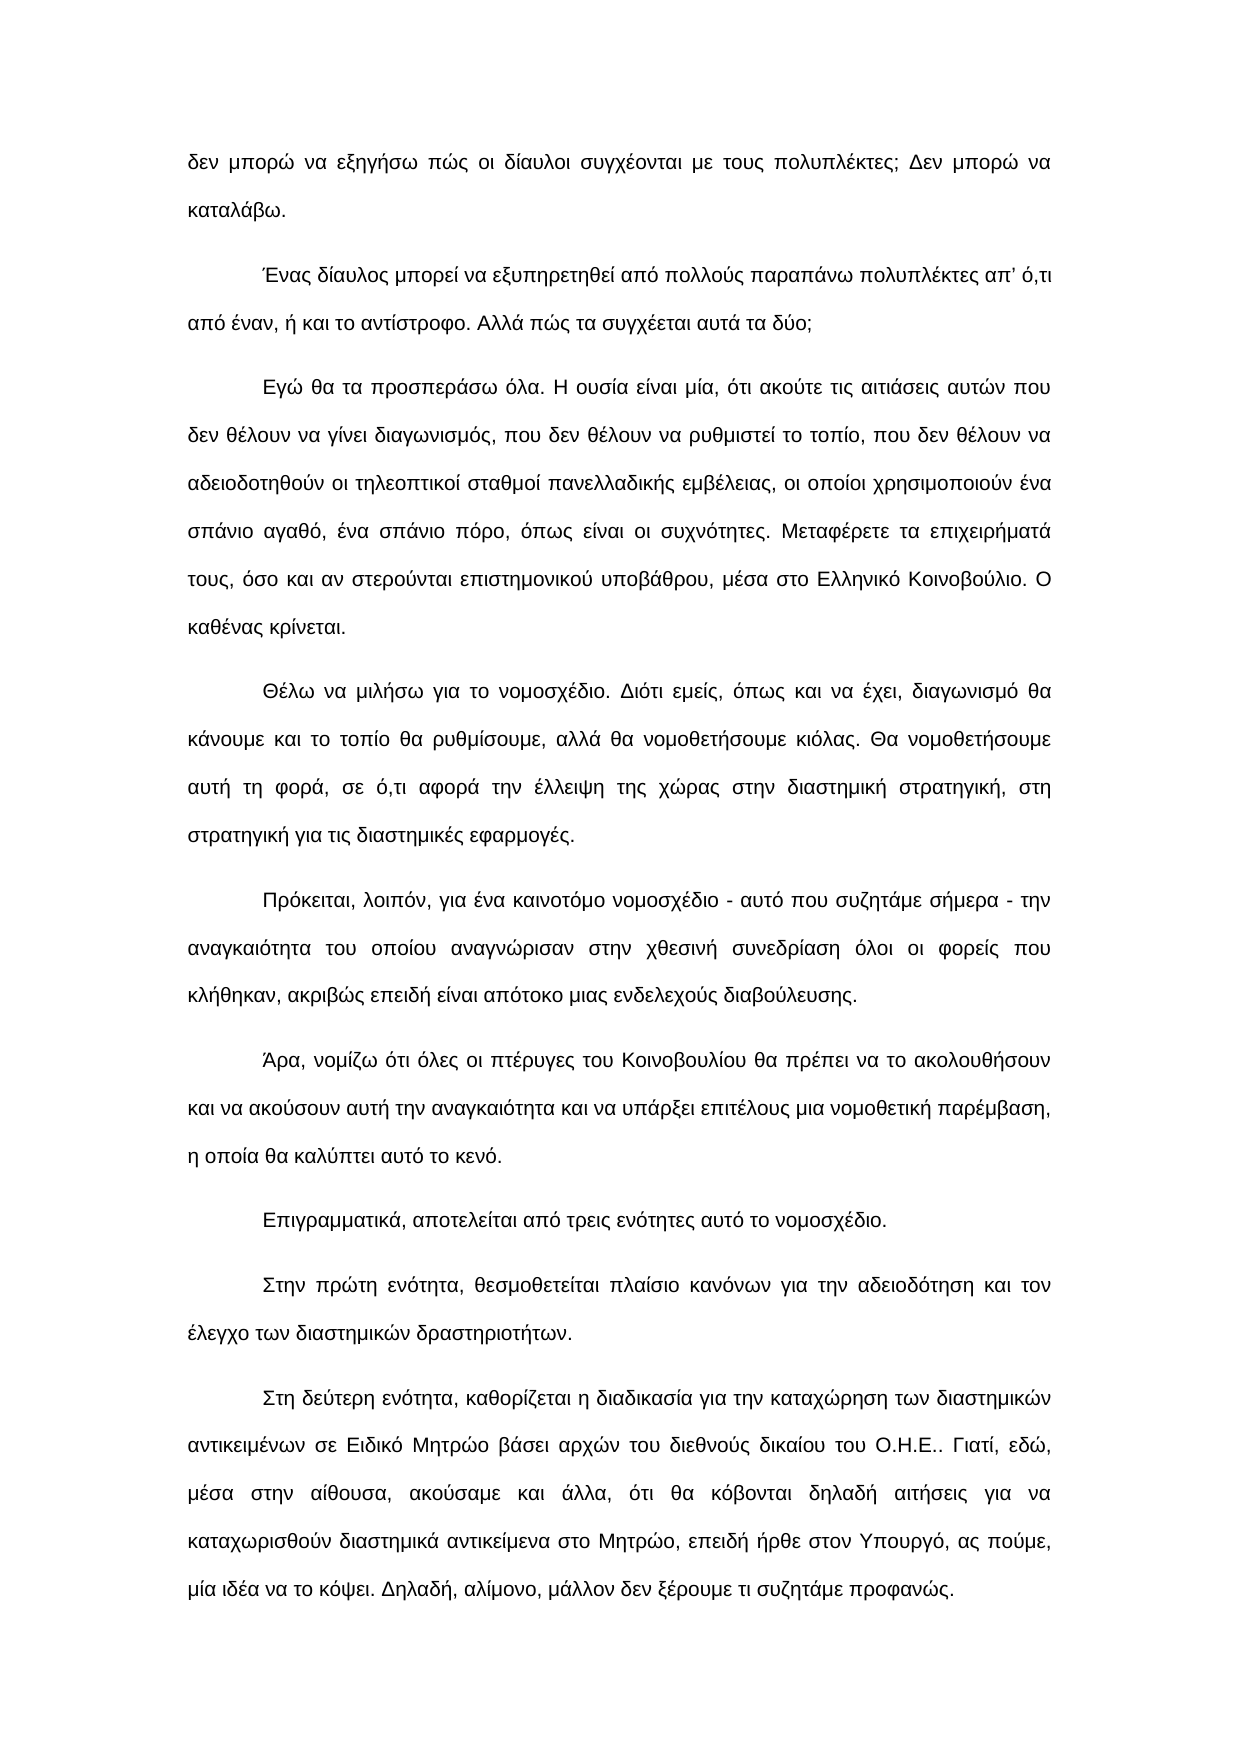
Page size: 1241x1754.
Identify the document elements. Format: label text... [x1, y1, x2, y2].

text Θέλω να μιλήσω για το νομοσχέδιο. Διότι εμείς, όπως και να έχει, διαγωνισμό θα κάνουμε και το τοπίο θα ρυθμίσουμε, αλλά θα νομοθετήσουμε κιόλας. Θα νομοθετήσουμε αυτή τη φορά, σε ό,τι αφορά την έλλειψη της χώρας στην διαστημική στρατηγική, στη στρατηγική για τις διαστημικές εφαρμογές. [187, 679, 1053, 847]
text Επιγραμματικά, αποτελείται από τρεις ενότητες αυτό το νομοσχέδιο. [187, 1208, 1053, 1232]
text Άρα, νομίζω ότι όλες οι πτέρυγες του Κοινοβουλίου θα πρέπει να το ακολουθήσουν και να ακούσουν αυτή την αναγκαιότητα και να υπάρξει επιτέλους μια νομοθετική παρέμβαση, η οποία θα καλύπτει αυτό το κενό. [187, 1048, 1053, 1168]
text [187, 150, 1053, 222]
text Ένας δίαυλος μπορεί να εξυπηρετηθεί από πολλούς παραπάνω πολυπλέκτες απ’ ό,τι από έναν, ή και το αντίστροφο. Αλλά πώς τα συγχέεται αυτά τα δύο; [187, 262, 1053, 334]
text Στη δεύτερη ενότητα, καθορίζεται η διαδικασία για την καταχώρηση των διαστημικών αντικειμένων σε Ειδικό Μητρώο βάσει αρχών του διεθνούς δικαίου του Ο.Η.Ε.. Γιατί, εδώ, μέσα στην αίθουσα, ακούσαμε και άλλα, ότι θα κόβονται δηλαδή αιτήσεις για να καταχωρισθούν διαστημικά αντικείμενα στο Μητρώο, επειδή ήρθε στον Υπουργό, ας πούμε, μία ιδέα να το κόψει. Δηλαδή, αλίμονο, μάλλον δεν ξέρουμε τι συζητάμε προφανώς. [187, 1385, 1053, 1601]
text Εγώ θα τα προσπεράσω όλα. Η ουσία είναι μία, ότι ακούτε τις αιτιάσεις αυτών που δεν θέλουν να γίνει διαγωνισμός, που δεν θέλουν να ρυθμιστεί το τοπίο, που δεν θέλουν να αδειοδοτηθούν οι τηλεοπτικοί σταθμοί πανελλαδικής εμβέλειας, οι οποίοι χρησιμοποιούν ένα σπάνιο αγαθό, ένα σπάνιο πόρο, όπως είναι οι συχνότητες. Μεταφέρετε τα επιχειρήματά τους, όσο και αν στερούνται επιστημονικού υποβάθρου, μέσα στο Ελληνικό Κοινοβούλιο. Ο καθένας κρίνεται. [187, 375, 1053, 638]
text Στην πρώτη ενότητα, θεσμοθετείται πλαίσιο κανόνων για την αδειοδότηση και τον έλεγχο των διαστημικών δραστηριοτήτων. [187, 1273, 1053, 1345]
text Πρόκειται, λοιπόν, για ένα καινοτόμο νομοσχέδιο - αυτό που συζητάμε σήμερα - την αναγκαιότητα του οποίου αναγνώρισαν στην χθεσινή συνεδρίαση όλοι οι φορείς που κλήθηκαν, ακριβώς επειδή είναι απότοκο μιας ενδελεχούς διαβούλευσης. [187, 887, 1053, 1007]
